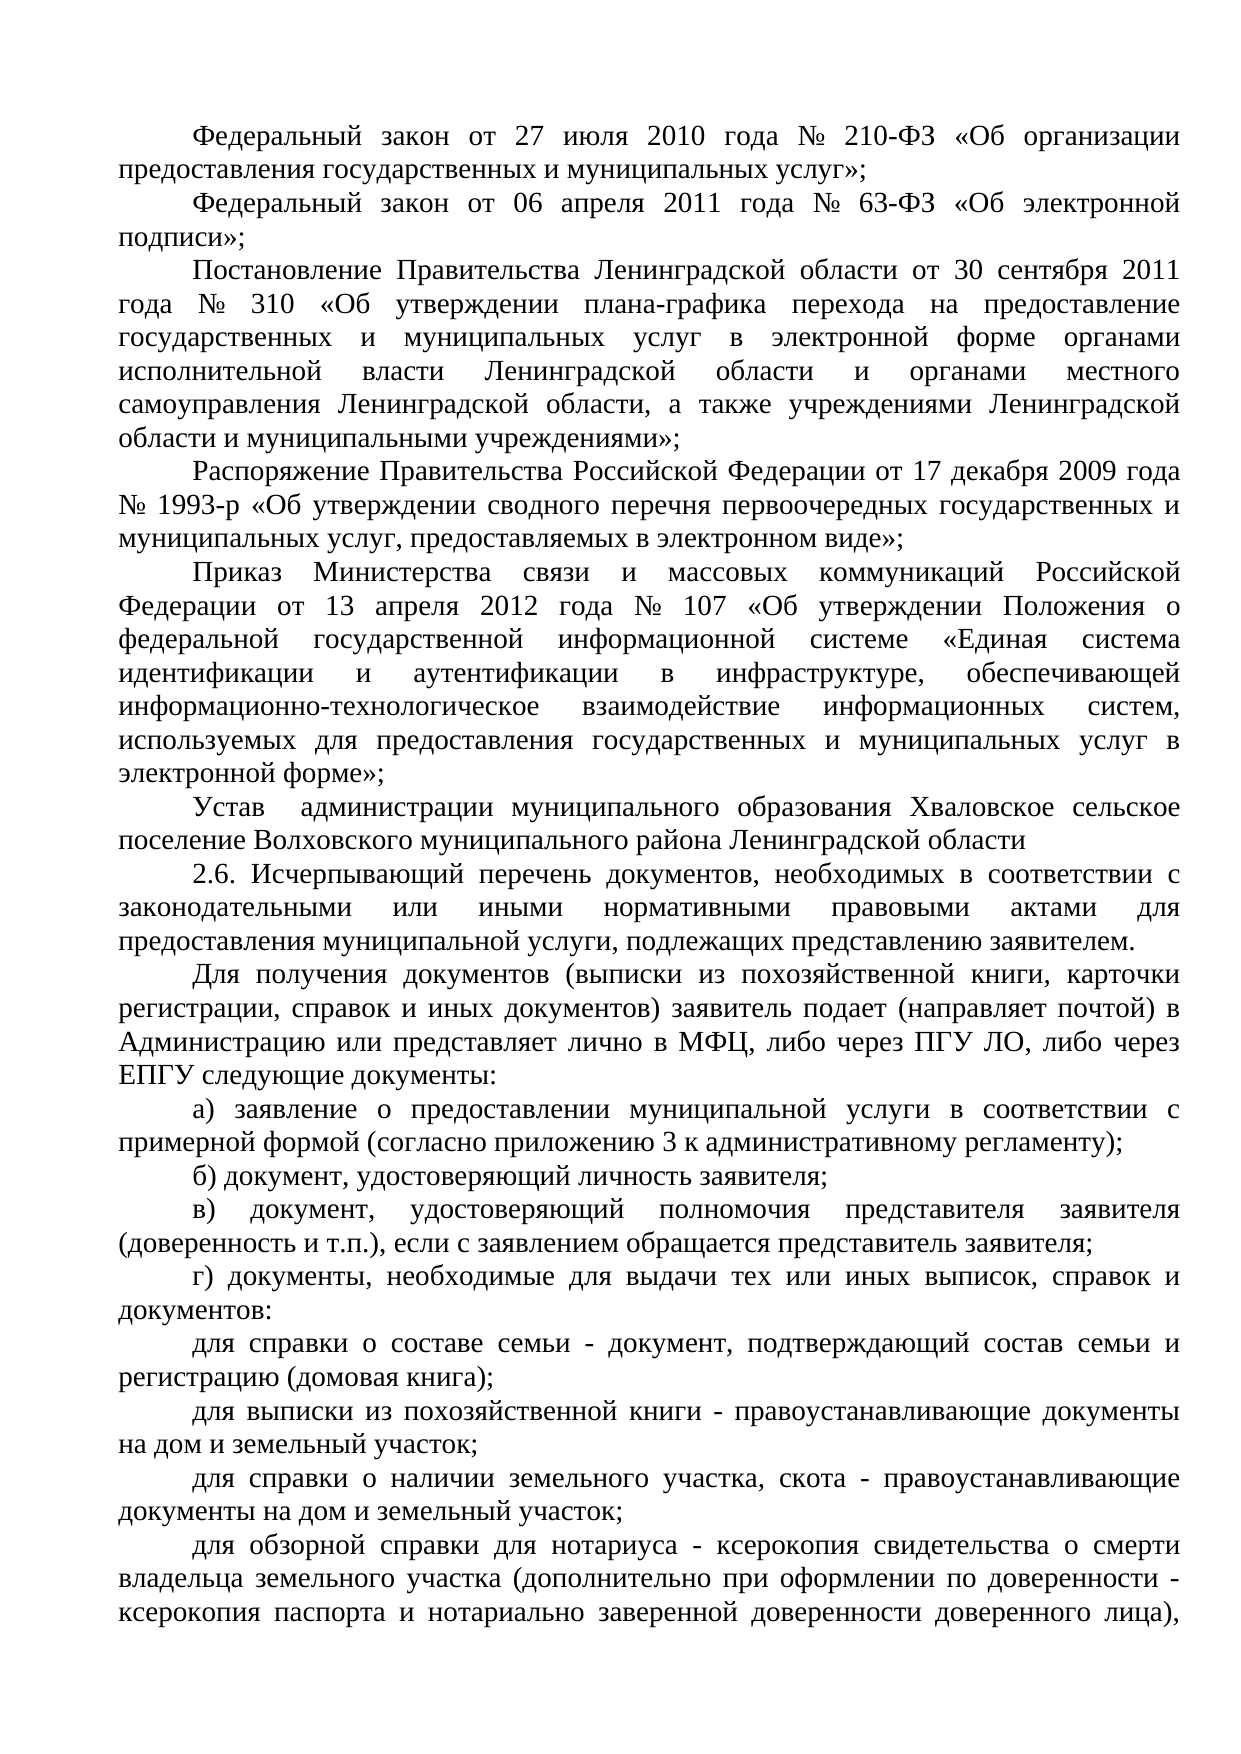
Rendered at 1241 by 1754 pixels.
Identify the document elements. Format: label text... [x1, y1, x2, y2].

text Постановление Правительства Ленинградской области от 30 сентября 2011 года № 310 «Об утверждении плана-графика перехода на предоставление государственных и муниципальных услуг в электронной форме органами исполнительной власти Ленинградской области и органами местного самоуправления Ленинградской области, а также учреждениями Ленинградской области и муниципальными учреждениями»; [118, 252, 1181, 453]
text б) документ, удостоверяющий личность заявителя; [118, 1158, 1181, 1191]
text Для получения документов (выписки из похозяйственной книги, карточки регистрации, справок и иных документов) заявитель подает (направляет почтой) в Администрацию или представляет лично в МФЦ, либо через ПГУ ЛО, либо через ЕПГУ следующие документы: [118, 957, 1181, 1091]
text а) заявление о предоставлении муниципальной услуги в соответствии с примерной формой (согласно приложению 3 к административному регламенту); [118, 1091, 1181, 1158]
text для выписки из похозяйственной книги - правоустанавливающие документы на дом и земельный участок; [118, 1393, 1181, 1460]
text в) документ, удостоверяющий полномочия представителя заявителя (доверенность и т.п.), если с заявлением обращается представитель заявителя; [118, 1191, 1181, 1258]
text Распоряжение Правительства Российской Федерации от 17 декабря 2009 года № 1993-р «Об утверждении сводного перечня первоочередных государственных и муниципальных услуг, предоставляемых в электронном виде»; [118, 453, 1181, 554]
text для справки о наличии земельного участка, скота - правоустанавливающие документы на дом и земельный участок; [118, 1460, 1181, 1527]
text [118, 1527, 1181, 1627]
text Федеральный закон от 06 апреля 2011 года № 63-ФЗ «Об электронной подписи»; [118, 185, 1181, 252]
text Приказ Министерства связи и массовых коммуникаций Российской Федерации от 13 апреля 2012 года № 107 «Об утверждении Положения о федеральной государственной информационной системе «Единая система идентификации и аутентификации в инфраструктуре, обеспечивающей информационно-технологическое взаимодействие информационных систем, используемых для предоставления государственных и муниципальных услуг в электронной форме»; [118, 554, 1181, 789]
title Устав администрации муниципального образования Хваловское сельское поселение Волховского муниципального района Ленинградской области [118, 789, 1181, 856]
text Федеральный закон от 27 июля 2010 года № 210-ФЗ «Об организации предоставления государственных и муниципальных услуг»; [118, 118, 1181, 185]
text г) документы, необходимые для выдачи тех или иных выписок, справок и документов: [118, 1258, 1181, 1326]
text 2.6. Исчерпывающий перечень документов, необходимых в соответствии с законодательными или иными нормативными правовыми актами для предоставления муниципальной услуги, подлежащих представлению заявителем. [118, 856, 1181, 957]
text для справки о составе семьи - документ, подтверждающий состав семьи и регистрацию (домовая книга); [118, 1326, 1181, 1393]
